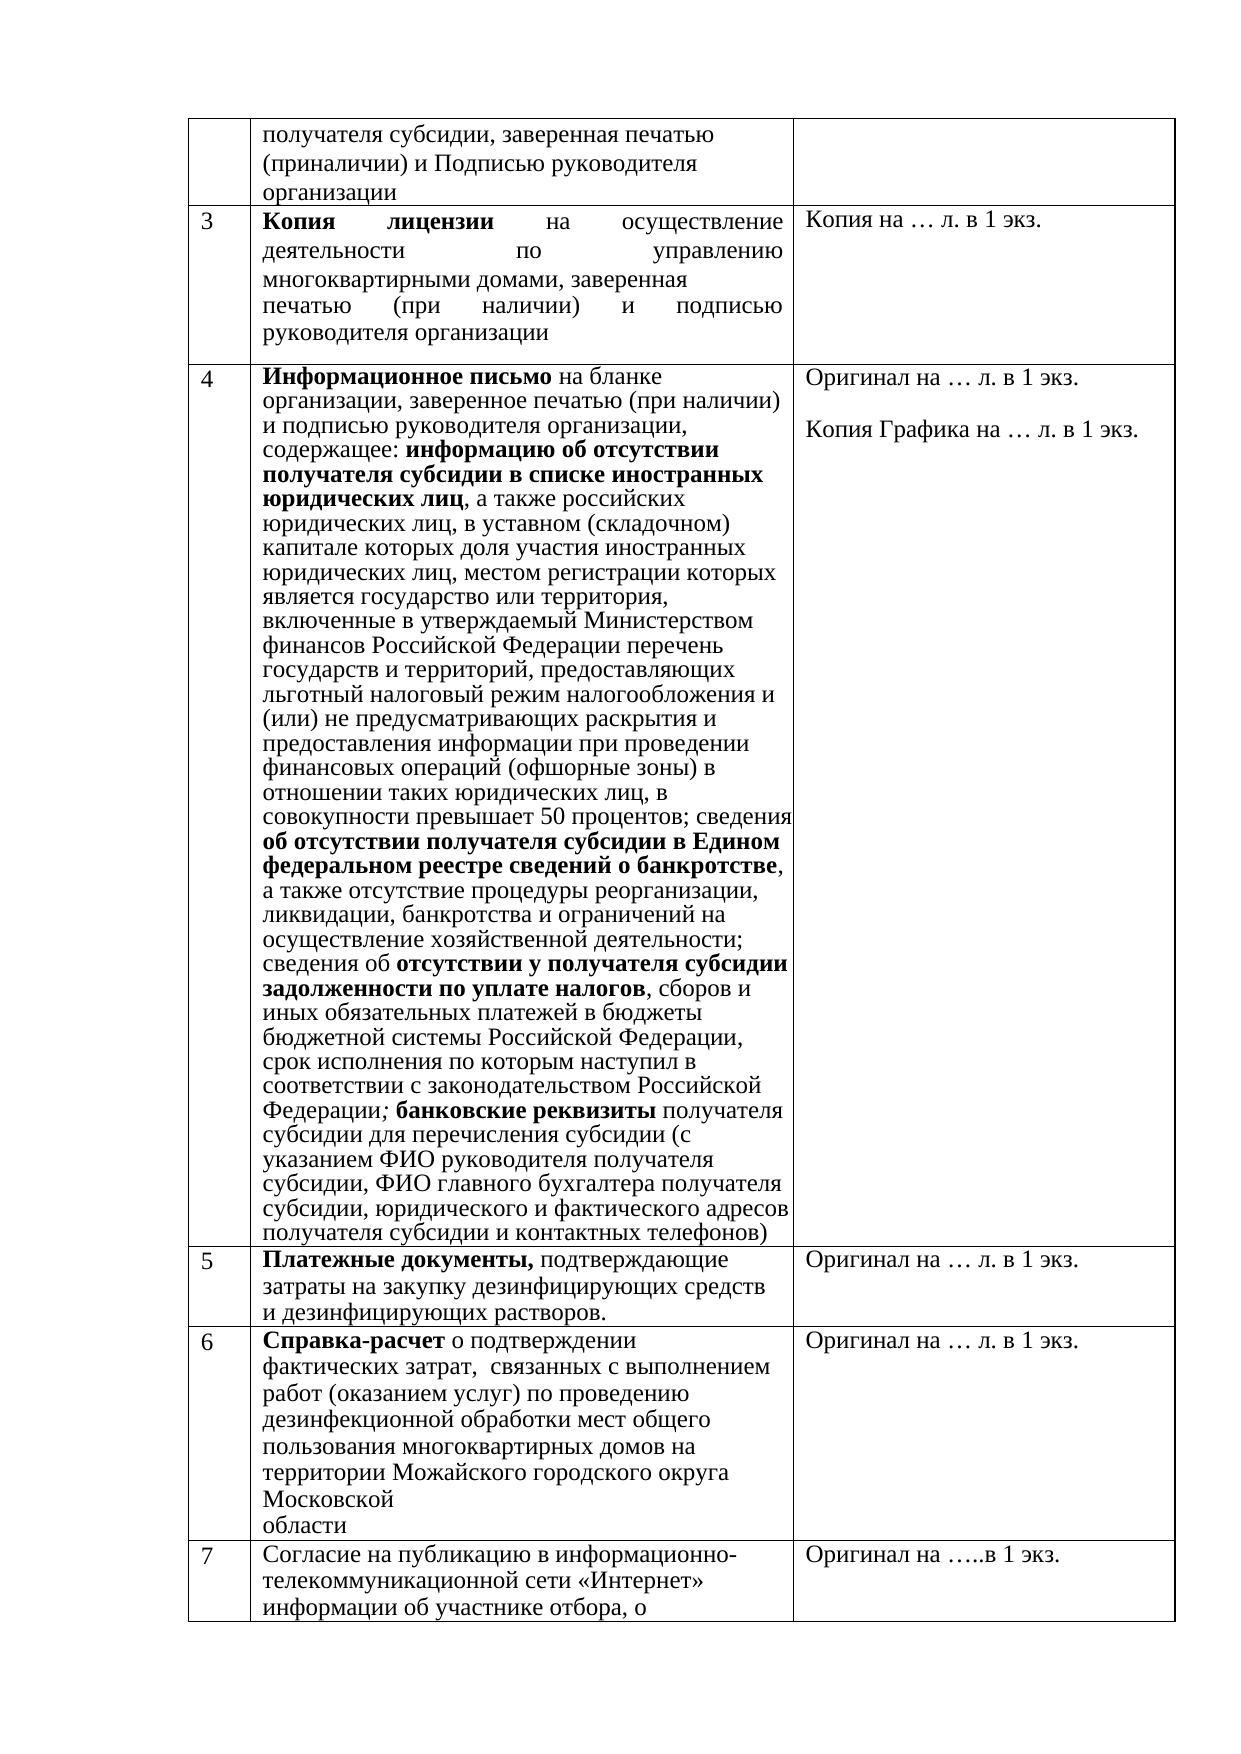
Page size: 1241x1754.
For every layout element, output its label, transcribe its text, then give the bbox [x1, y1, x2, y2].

table_cell 4 [189, 365, 250, 1246]
table_cell 2 [189, 119, 250, 205]
table_cell Информационное письмо на бланке организации, заверенное печатью (при наличии) и подписью руководителя организации, содержащее: информацию об отсутствии получателя субсидии в списке иностранных юридических лиц, а также российских юридических лиц, в уставном (складочном) капитале которых доля участия иностранных юридических лиц, местом регистрации которых является государство или территория, включенные в утверждаемый Министерством финансов Российской Федерации перечень государств и территорий, предоставляющих льготный налоговый режим налогообложения и (или) не предусматривающих раскрытия и предоставления информации при проведении финансовых операций (офшорные зоны) в отношении таких юридических лиц, в совокупности превышает 50 процентов; сведения об отсутствии получателя субсидии в Едином федеральном реестре сведений о банкротстве, а также отсутствие процедуры реорганизации, ликвидации, банкротства и ограничений на осуществление хозяйственной деятельности; сведения об отсутствии у получателя субсидии задолженности по уплате налогов, сборов и иных обязательных платежей в бюджеты бюджетной системы Российской Федерации, срок исполнения по которым наступил в соответствии с законодательством Российской Федерации; банковские реквизиты получателя субсидии для перечисления субсидии (с указанием ФИО руководителя получателя субсидии, ФИО главного бухгалтера получателя субсидии, юридического и фактического адресов получателя субсидии и контактных телефонов) [251, 365, 793, 1246]
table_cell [251, 119, 793, 205]
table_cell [794, 119, 1174, 205]
table_cell Оригинал на … л. в 1 экз. [794, 1327, 1174, 1540]
table_cell 7 [189, 1541, 250, 1621]
table_cell Платежные документы, подтверждающие затраты на закупку дезинфицирующих средств и дезинфицирующих растворов. [251, 1247, 793, 1326]
table_cell Оригинал на … л. в 1 экз. [794, 1247, 1174, 1326]
table_cell 6 [189, 1327, 250, 1540]
table_cell 3 [189, 206, 250, 363]
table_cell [251, 1541, 793, 1621]
table_cell Справка-расчет о подтверждении фактических затрат, связанных с выполнением работ (оказанием услуг) по проведению дезинфекционной обработки мест общего пользования многоквартирных домов на территории Можайского городского округа Московской области [251, 1327, 793, 1540]
table_cell Копия на … л. в 1 экз. [794, 206, 1174, 363]
table_cell Копия лицензии на осуществление деятельности по управлению многоквартирными домами, заверенная печатью (при наличии) и подписью руководителя организации [251, 206, 793, 363]
table_cell Оригинал на … л. в 1 экз. Копия Графика на … л. в 1 экз. [794, 365, 1174, 1246]
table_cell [794, 1541, 1174, 1621]
table_cell 5 [189, 1247, 250, 1326]
